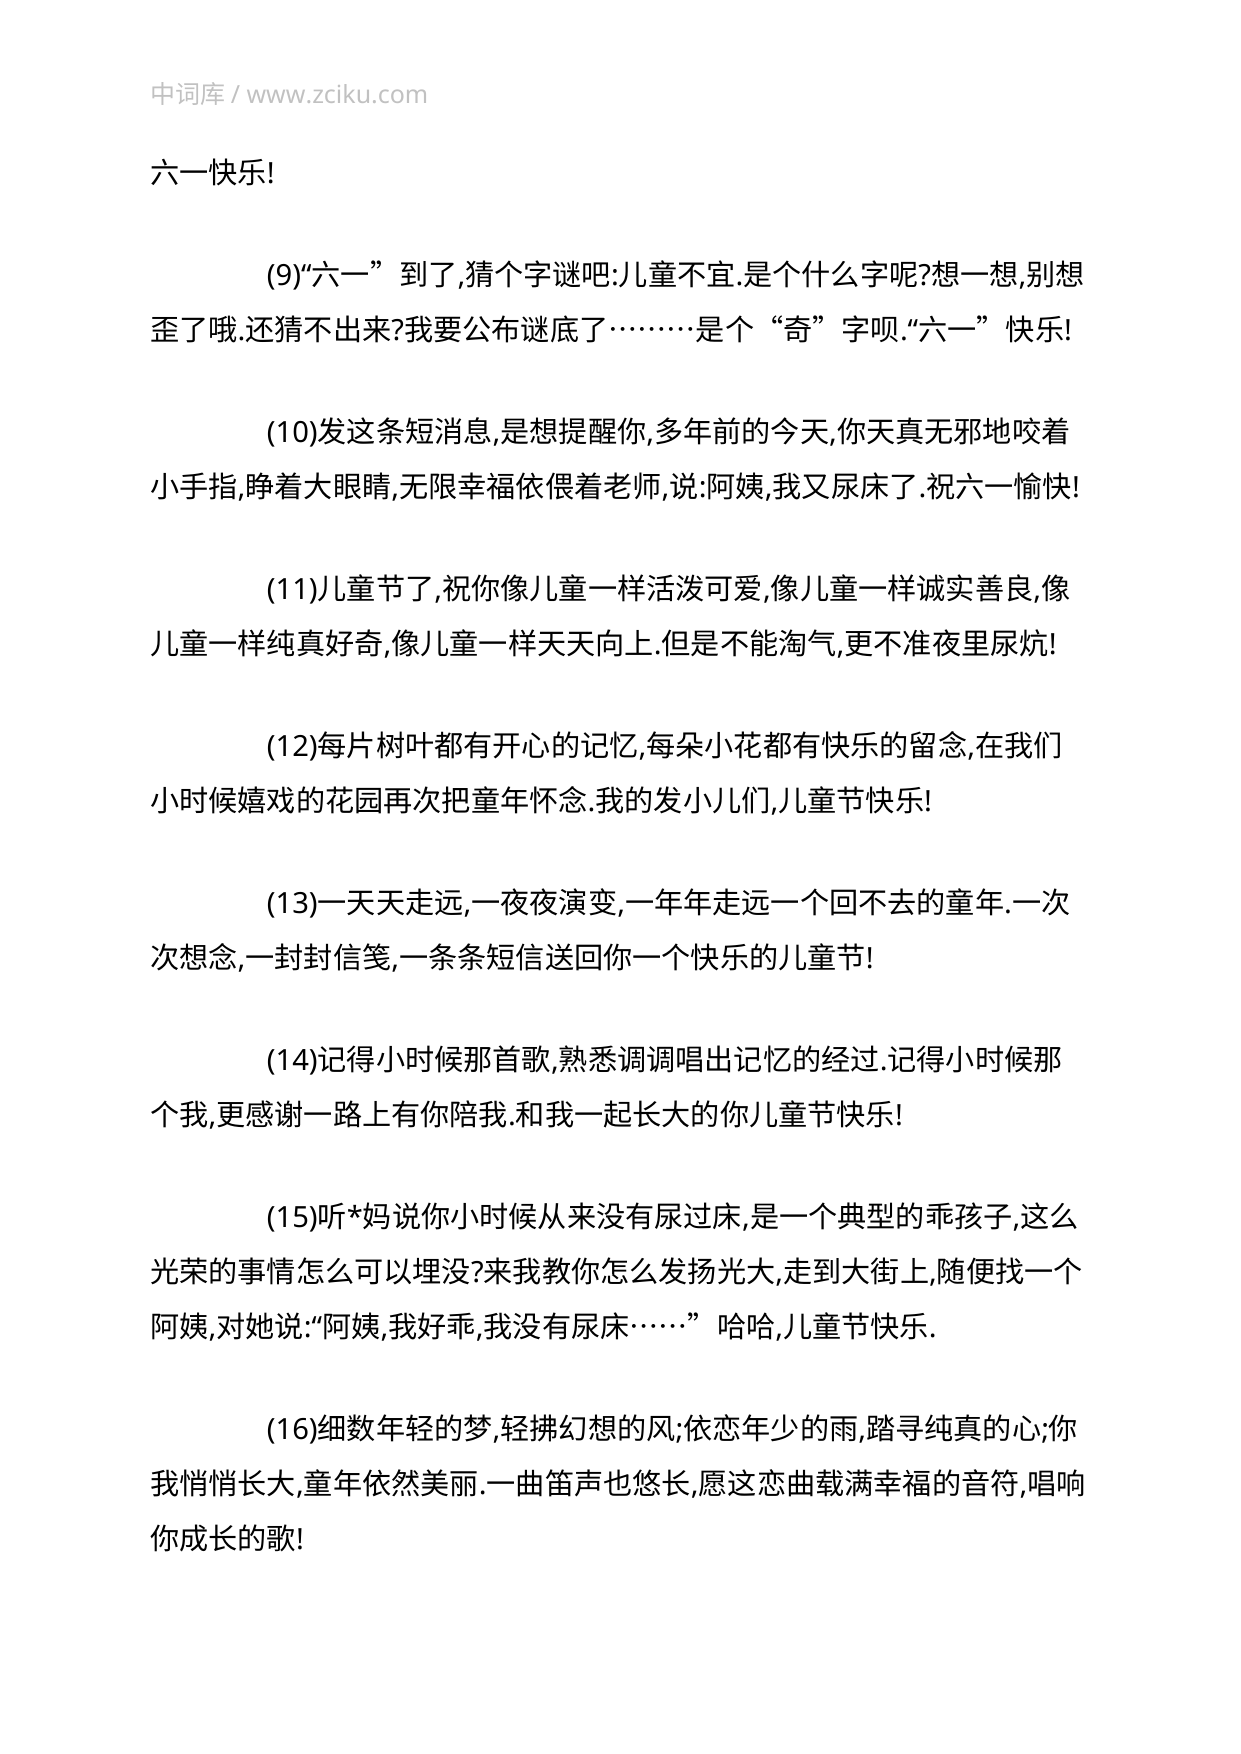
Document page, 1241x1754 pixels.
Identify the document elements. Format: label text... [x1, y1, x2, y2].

text (10)发这条短消息,是想提醒你,多年前的今天,你天真无邪地咬着小手指,睁着大眼睛,无限幸福依偎着老师,说:阿姨,我又尿床了.祝六一愉快! [150, 409, 1090, 506]
text (13)一天天走远,一夜夜演变,一年年走远一个回不去的童年.一次次想念,一封封信笺,一条条短信送回你一个快乐的儿童节! [150, 880, 1090, 977]
text (16)细数年轻的梦,轻拂幻想的风;依恋年少的雨,踏寻纯真的心;你我悄悄长大,童年依然美丽.一曲笛声也悠长,愿这恋曲载满幸福的音符,唱响你成长的歌! [150, 1406, 1090, 1558]
text (14)记得小时候那首歌,熟悉调调唱出记忆的经过.记得小时候那个我,更感谢一路上有你陪我.和我一起长大的你儿童节快乐! [150, 1037, 1090, 1134]
text (15)听*妈说你小时候从来没有尿过床,是一个典型的乖孩子,这么光荣的事情怎么可以埋没?来我教你怎么发扬光大,走到大街上,随便找一个阿姨,对她说:“阿姨,我好乖,我没有尿床……”哈哈,儿童节快乐. [150, 1194, 1090, 1346]
text (9)“六一”到了,猜个字谜吧:儿童不宜.是个什么字呢?想一想,别想歪了哦.还猜不出来?我要公布谜底了………是个“奇”字呗.“六一”快乐! [150, 252, 1090, 349]
text (12)每片树叶都有开心的记忆,每朵小花都有快乐的留念,在我们小时候嬉戏的花园再次把童年怀念.我的发小儿们,儿童节快乐! [150, 723, 1090, 820]
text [150, 150, 1090, 192]
text (11)儿童节了,祝你像儿童一样活泼可爱,像儿童一样诚实善良,像儿童一样纯真好奇,像儿童一样天天向上.但是不能淘气,更不准夜里尿炕! [150, 566, 1090, 663]
